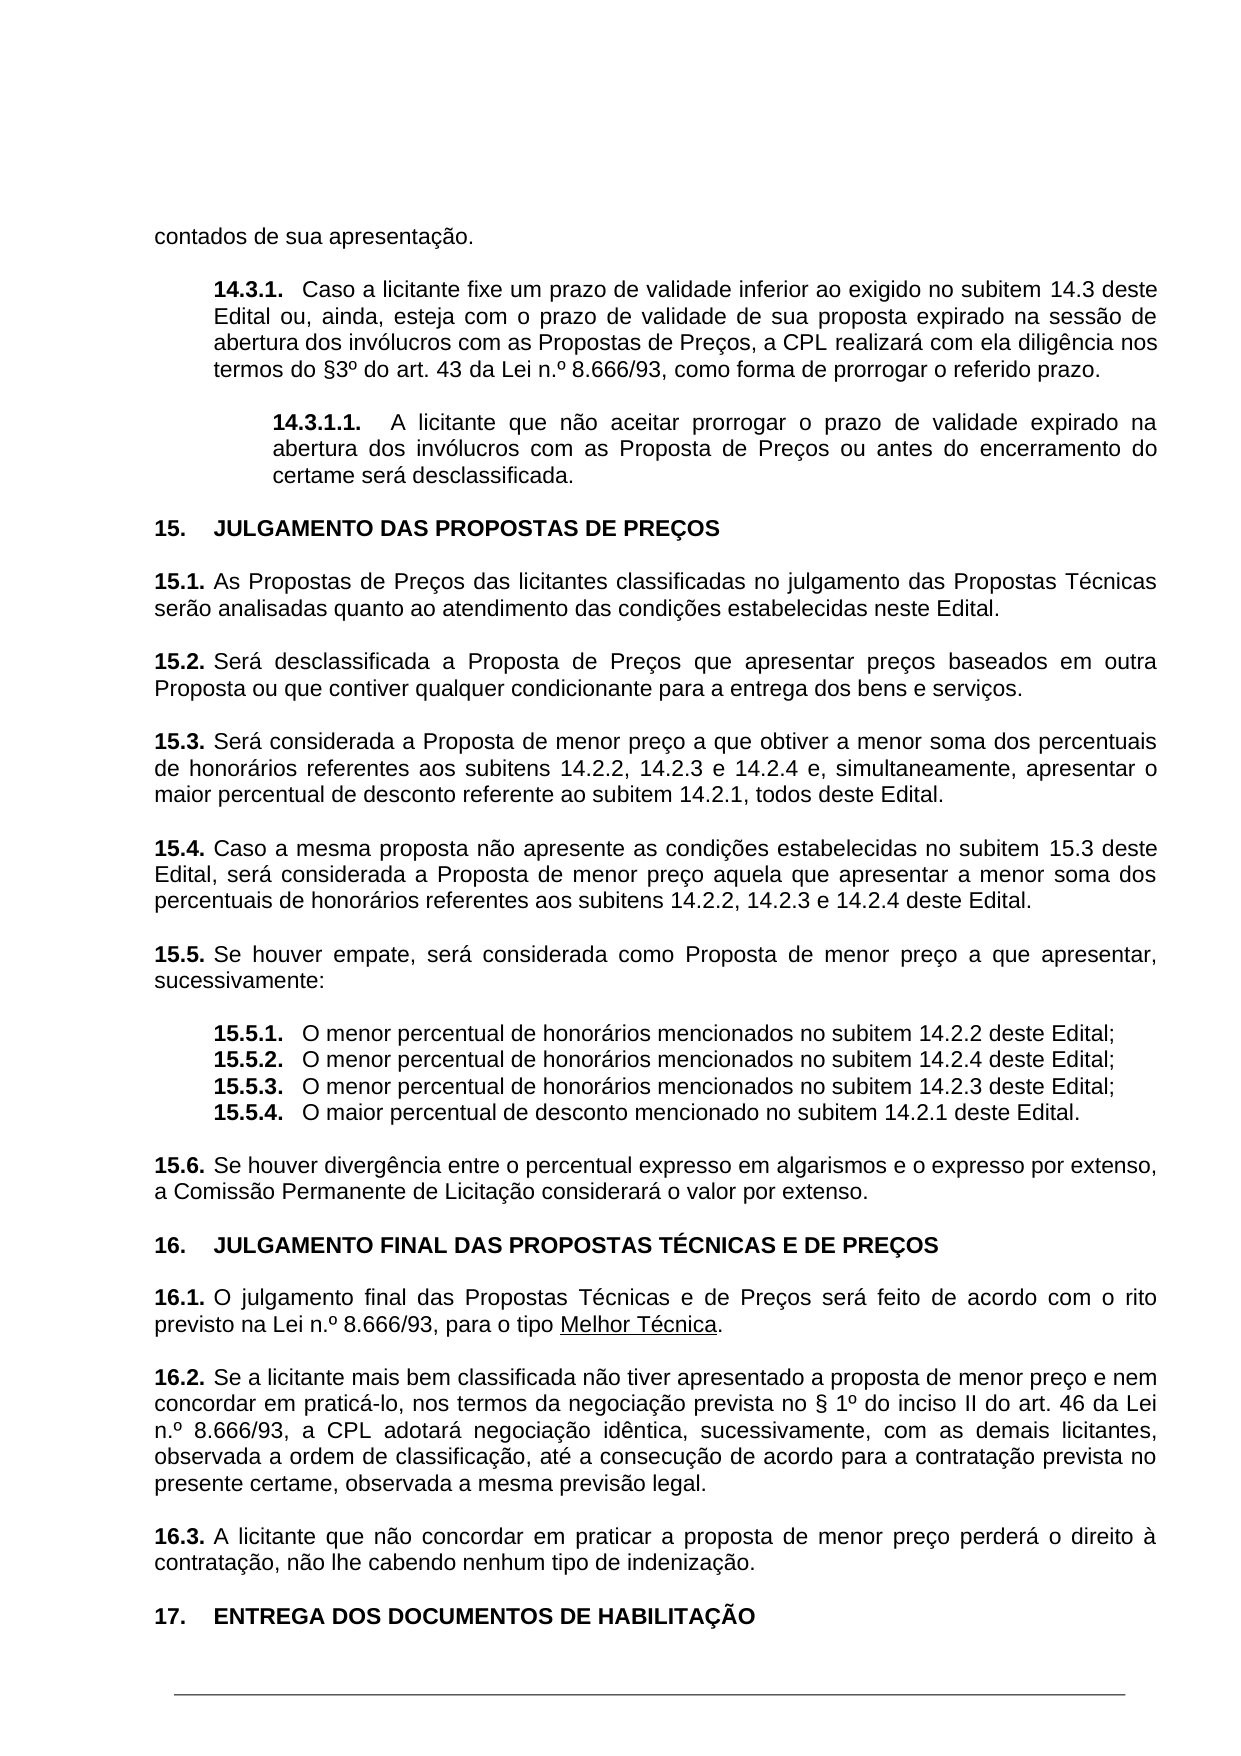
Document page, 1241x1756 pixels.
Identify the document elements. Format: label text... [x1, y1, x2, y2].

list Será considerada a Proposta de menor preço a que obtiver a menor soma dos percentuais de honorários referentes aos subitens 14.2.2, 14.2.3 e 14.2.4 e, simultaneamente, apresentar o maior percentual de desconto referente ao subitem 14.2.1, todos deste Edital. [154, 728, 1158, 807]
list A licitante que não concordar em praticar a proposta de menor preço perderá o direito à contratação, não lhe cabendo nenhum tipo de indenização. [154, 1523, 1158, 1576]
list Se a licitante mais bem classificada não tiver apresentado a proposta de menor preço e nem concordar em praticá-lo, nos termos da negociação prevista no § 1º do inciso II do art. 46 da Lei n.º 8.666/93, a CPL adotará negociação idêntica, sucessivamente, com as demais licitantes, observada a ordem de classificação, até a consecução de acordo para a contratação prevista no presente certame, observada a mesma previsão legal. [154, 1364, 1158, 1496]
list O menor percentual de honorários mencionados no subitem 14.2.4 deste Edital; [213, 1046, 1158, 1073]
list Caso a mesma proposta não apresente as condições estabelecidas no subitem 15.3 deste Edital, será considerada a Proposta de menor preço aquela que apresentar a menor soma dos percentuais de honorários referentes aos subitens 14.2.2, 14.2.3 e 14.2.4 deste Edital. [154, 834, 1158, 913]
list A licitante que não aceitar prorrogar o prazo de validade expirado na abertura dos invólucros com as Proposta de Preços ou antes do encerramento do certame será desclassificada. [272, 409, 1158, 488]
list Será desclassificada a Proposta de Preços que apresentar preços baseados em outra Proposta ou que contiver qualquer condicionante para a entrega dos bens e serviços. [154, 648, 1158, 701]
list Caso a licitante fixe um prazo de validade inferior ao exigido no subitem 14.3 deste Edital ou, ainda, esteja com o prazo de validade de sua proposta expirado na sessão de abertura dos invólucros com as Propostas de Preços, a CPL realizará com ela diligência nos termos do §3º do art. 43 da Lei n.º 8.666/93, como forma de prorrogar o referido prazo. [213, 276, 1158, 382]
subtitle JULGAMENTO DAS PROPOSTAS DE PREÇOS [154, 515, 1158, 542]
list As Propostas de Preços das licitantes classificadas no julgamento das Propostas Técnicas serão analisadas quanto ao atendimento das condições estabelecidas neste Edital. [154, 568, 1158, 621]
list O menor percentual de honorários mencionados no subitem 14.2.2 deste Edital; [213, 1020, 1158, 1046]
list O menor percentual de honorários mencionados no subitem 14.2.3 deste Edital; [213, 1073, 1158, 1099]
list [154, 223, 1158, 249]
list Se houver divergência entre o percentual expresso em algarismos e o expresso por extenso, a Comissão Permanente de Licitação considerará o valor por extenso. [154, 1152, 1158, 1205]
list Se houver empate, será considerada como Proposta de menor preço a que apresentar, sucessivamente: [154, 941, 1158, 993]
subtitle ENTREGA DOS DOCUMENTOS DE HABILITAÇÃO [154, 1603, 1158, 1629]
subtitle JULGAMENTO FINAL DAS PROPOSTAS TÉCNICAS E DE PREÇOS [154, 1232, 1158, 1258]
list O maior percentual de desconto mencionado no subitem 14.2.1 deste Edital. [213, 1099, 1158, 1125]
list O julgamento final das Propostas Técnicas e de Preços será feito de acordo com o rito previsto na Lei n.º 8.666/93, para o tipo Melhor Técnica. [154, 1284, 1158, 1337]
